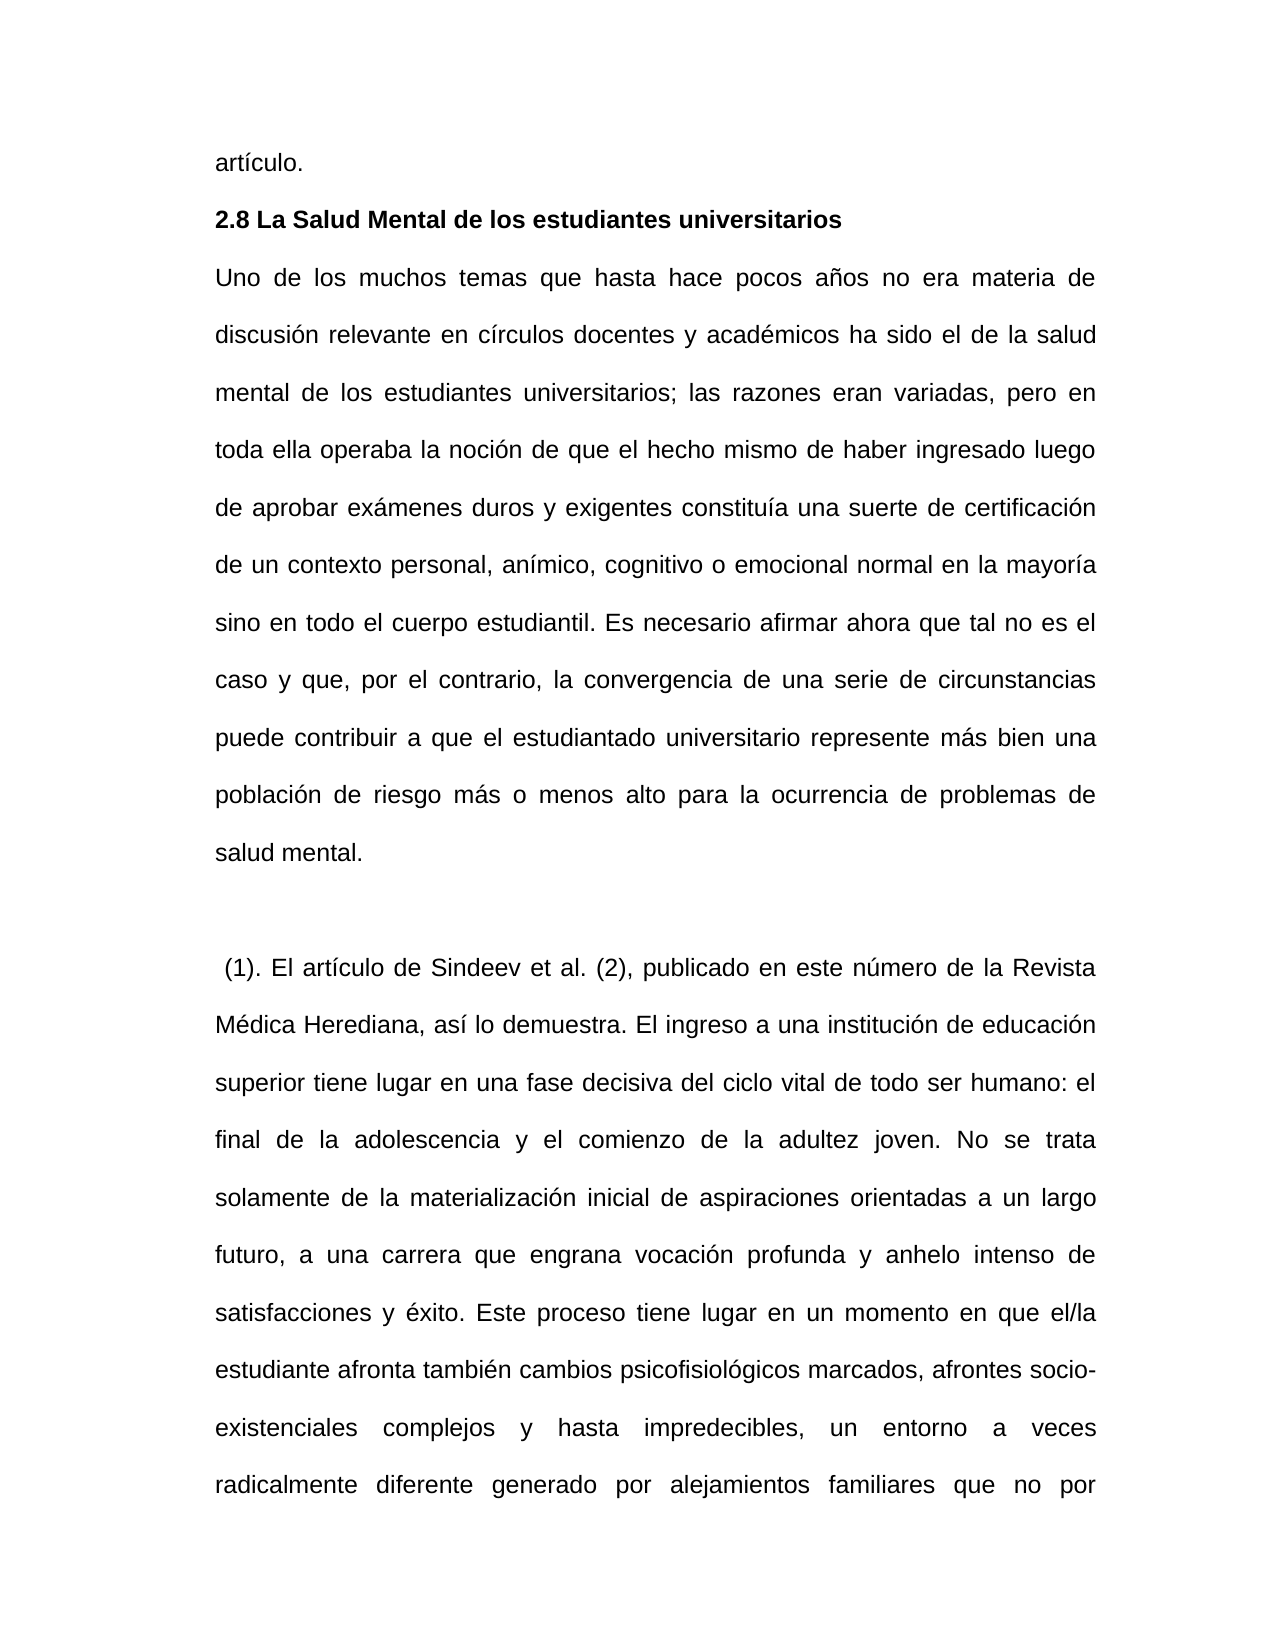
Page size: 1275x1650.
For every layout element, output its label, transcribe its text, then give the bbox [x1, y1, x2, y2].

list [215, 953, 1098, 1499]
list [215, 148, 1098, 176]
list 2.8 La Salud Mental de los estudiantes universitarios [215, 205, 1098, 234]
list Uno de los muchos temas que hasta hace pocos años no era materia de discusión relevante en círculos docentes y académicos ha sido el de la salud mental de los estudiantes universitarios; las razones eran variadas, pero en toda ella operaba la noción de que el hecho mismo de haber ingresado luego de aprobar exámenes duros y exigentes constituía una suerte de certificación de un contexto personal, anímico, cognitivo o emocional normal en la mayoría sino en todo el cuerpo estudiantil. Es necesario afirmar ahora que tal no es el caso y que, por el contrario, la convergencia de una serie de circunstancias puede contribuir a que el estudiantado universitario represente más bien una población de riesgo más o menos alto para la ocurrencia de problemas de salud mental. [215, 263, 1098, 866]
